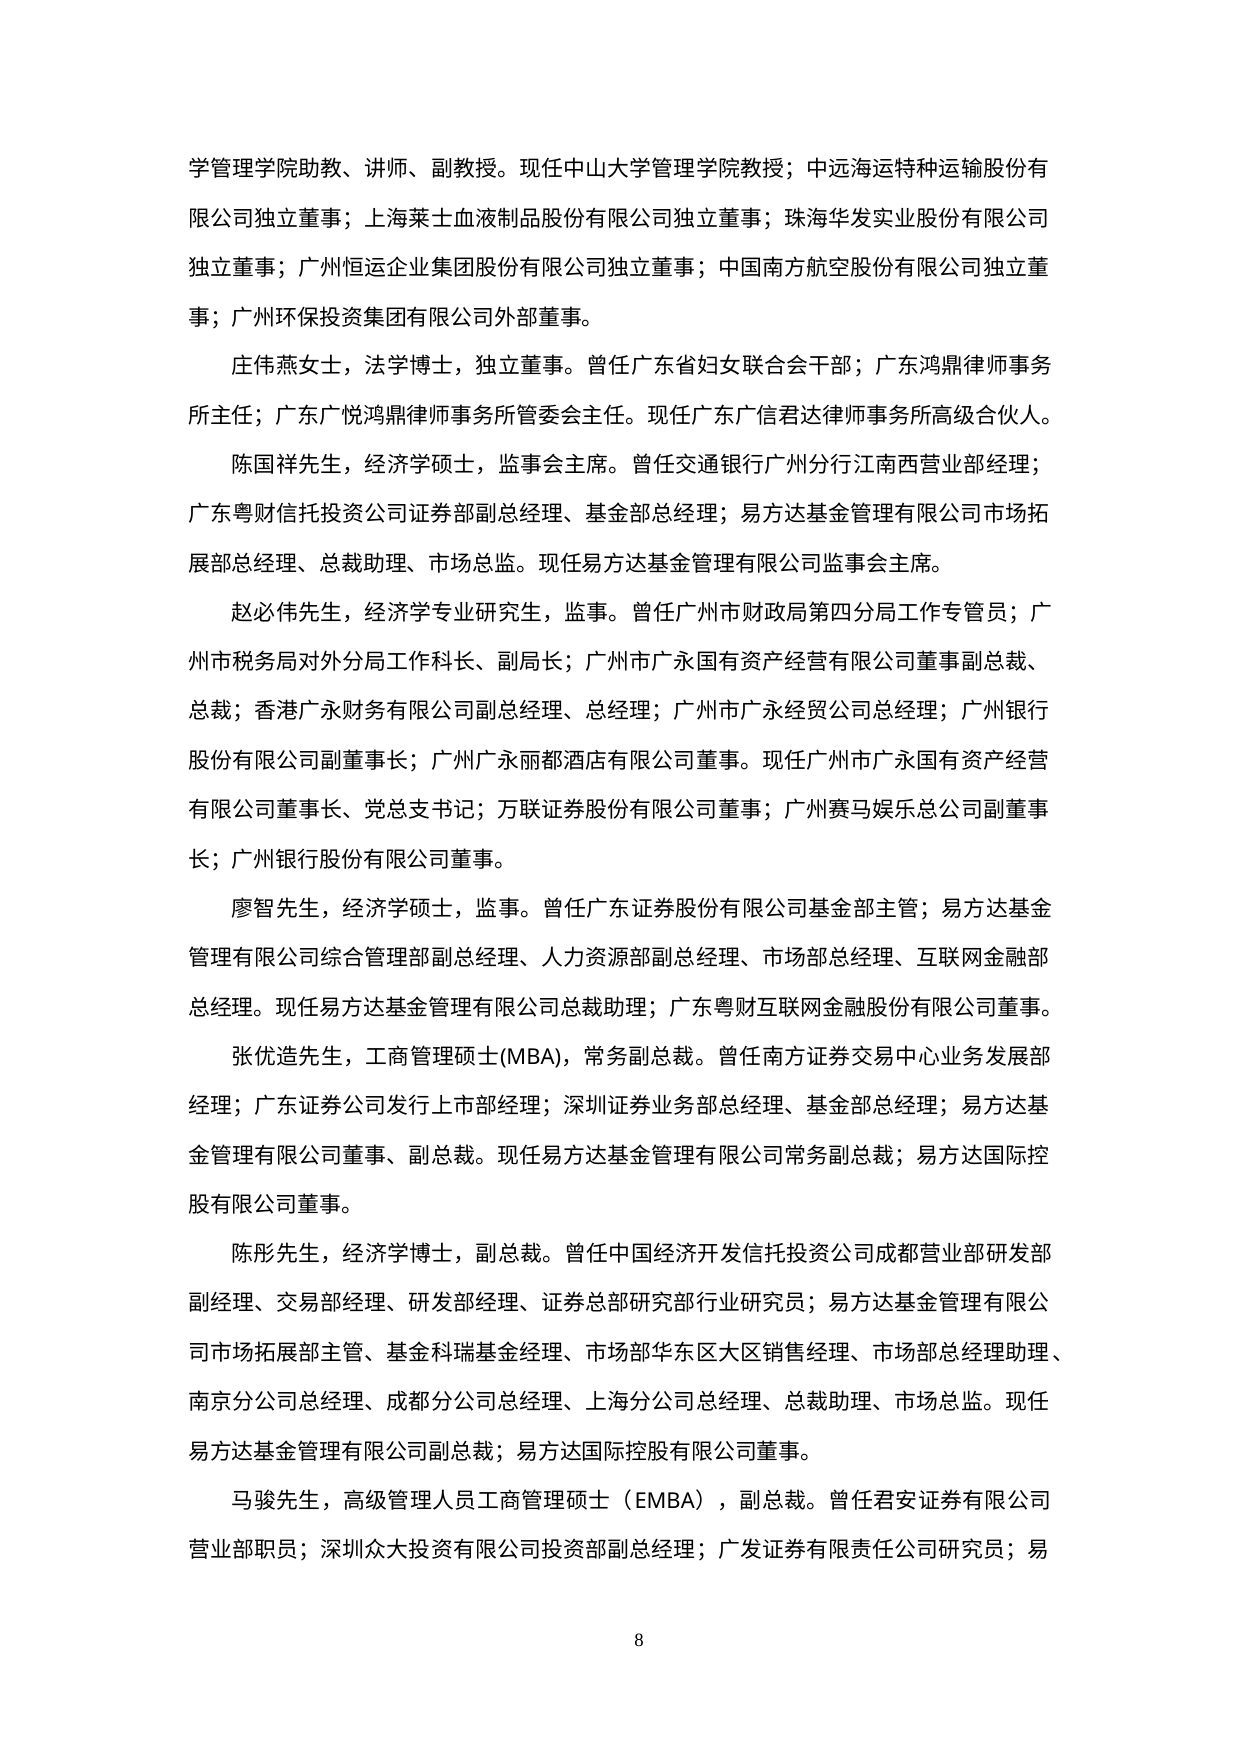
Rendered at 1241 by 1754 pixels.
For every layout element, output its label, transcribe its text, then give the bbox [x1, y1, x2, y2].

text 赵必伟先生，经济学专业研究生，监事。曾任广州市财政局第四分局工作专管员；广州市税务局对外分局工作科长、副局长；广州市广永国有资产经营有限公司董事副总裁、总裁；香港广永财务有限公司副总经理、总经理；广州市广永经贸公司总经理；广州银行股份有限公司副董事长；广州广永丽都酒店有限公司董事。现任广州市广永国有资产经营有限公司董事长、党总支书记；万联证券股份有限公司董事；广州赛马娱乐总公司副董事长；广州银行股份有限公司董事。 [188, 594, 1052, 874]
text 廖智先生，经济学硕士，监事。曾任广东证券股份有限公司基金部主管；易方达基金管理有限公司综合管理部副总经理、人力资源部副总经理、市场部总经理、互联网金融部总经理。现任易方达基金管理有限公司总裁助理；广东粤财互联网金融股份有限公司董事。 [188, 890, 1052, 1022]
text 庄伟燕女士，法学博士，独立董事。曾任广东省妇女联合会干部；广东鸿鼎律师事务所主任；广东广悦鸿鼎律师事务所管委会主任。现任广东广信君达律师事务所高级合伙人。 [188, 348, 1052, 430]
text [188, 151, 1052, 332]
text 张优造先生，工商管理硕士(MBA)，常务副总裁。曾任南方证券交易中心业务发展部经理；广东证券公司发行上市部经理；深圳证券业务部总经理、基金部总经理；易方达基金管理有限公司董事、副总裁。现任易方达基金管理有限公司常务副总裁；易方达国际控股有限公司董事。 [188, 1038, 1052, 1219]
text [188, 1482, 1052, 1564]
text 陈彤先生，经济学博士，副总裁。曾任中国经济开发信托投资公司成都营业部研发部副经理、交易部经理、研发部经理、证券总部研究部行业研究员；易方达基金管理有限公司市场拓展部主管、基金科瑞基金经理、市场部华东区大区销售经理、市场部总经理助理、南京分公司总经理、成都分公司总经理、上海分公司总经理、总裁助理、市场总监。现任易方达基金管理有限公司副总裁；易方达国际控股有限公司董事。 [188, 1235, 1052, 1466]
text 陈国祥先生，经济学硕士，监事会主席。曾任交通银行广州分行江南西营业部经理；广东粤财信托投资公司证券部副总经理、基金部总经理；易方达基金管理有限公司市场拓展部总经理、总裁助理、市场总监。现任易方达基金管理有限公司监事会主席。 [188, 446, 1052, 578]
